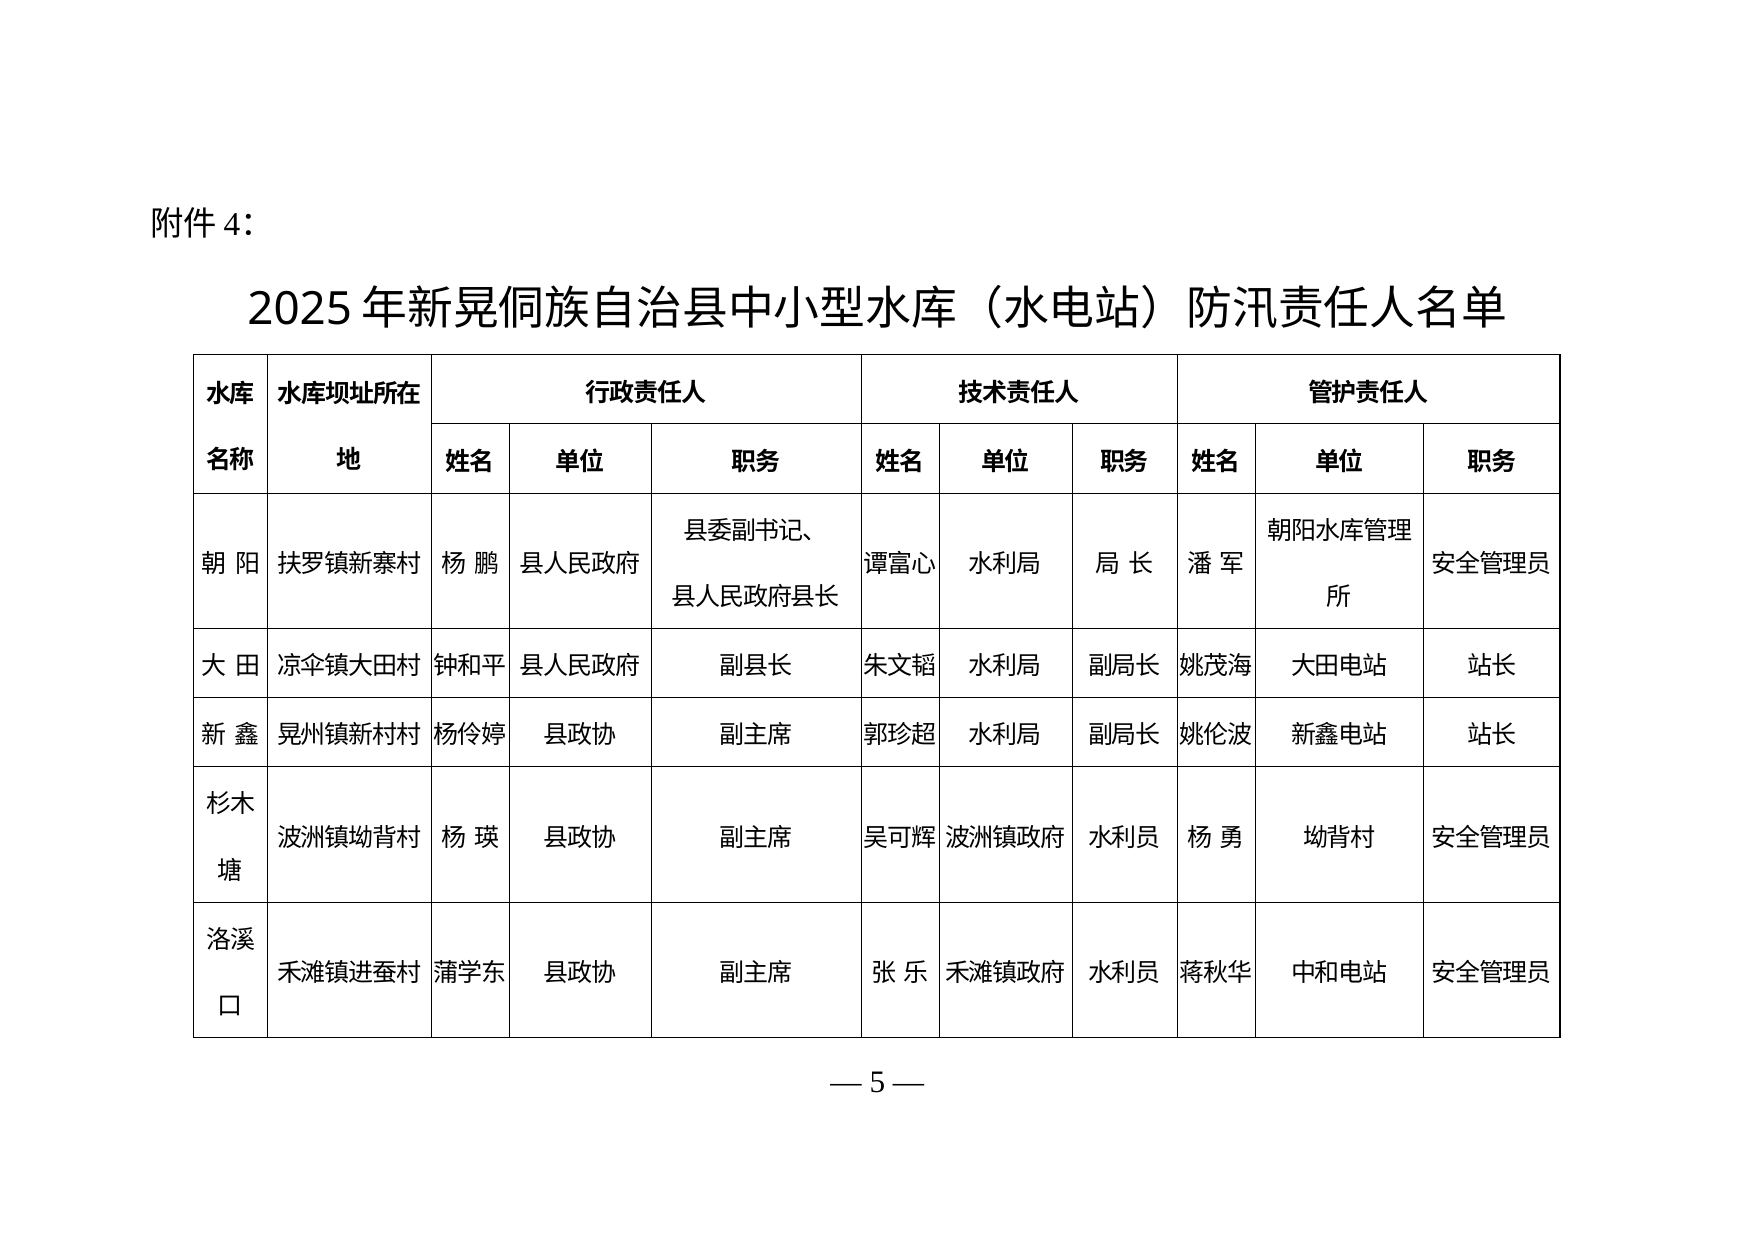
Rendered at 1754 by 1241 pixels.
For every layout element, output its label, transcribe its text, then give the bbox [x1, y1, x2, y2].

table_cell 钟和平 [432, 629, 509, 697]
table_cell 朝阳水库管理所 [1256, 494, 1423, 628]
table_cell 职务 [652, 424, 861, 492]
table_cell 姓名 [432, 424, 509, 492]
table_header 水库 名称 [194, 355, 267, 492]
table_header 管护责任人 [1178, 355, 1559, 423]
table_cell 县人民政府 [510, 494, 651, 628]
table_header 行政责任人 [432, 355, 861, 423]
table_cell 安全管理员 [1424, 767, 1559, 902]
table_cell 蒋秋华 [1178, 903, 1255, 1037]
table_cell 杉木塘 [194, 767, 267, 902]
table_cell 县政协 [510, 903, 651, 1037]
table_cell 扶罗镇新寨村 [268, 494, 431, 628]
table_cell 凉伞镇大田村 [268, 629, 431, 697]
table_cell 副局长 [1073, 629, 1177, 697]
table_cell 副局长 [1073, 698, 1177, 766]
table_cell 蒲学东 [432, 903, 509, 1037]
table_cell 禾滩镇进蚕村 [268, 903, 431, 1037]
table_cell 姓名 [1178, 424, 1255, 492]
table_cell 局 长 [1073, 494, 1177, 628]
table_cell 大田电站 [1256, 629, 1423, 697]
table_cell 水利员 [1073, 903, 1177, 1037]
table_cell 副主席 [652, 698, 861, 766]
table_cell 单位 [940, 424, 1072, 492]
table_cell 杨 鹏 [432, 494, 509, 628]
table_cell 安全管理员 [1424, 494, 1559, 628]
table_cell 姚伦波 [1178, 698, 1255, 766]
table_cell 水利局 [940, 494, 1072, 628]
table_cell 坳背村 [1256, 767, 1423, 902]
table_cell 杨 瑛 [432, 767, 509, 902]
table_cell 吴可辉 [862, 767, 939, 902]
table_cell 波洲镇政府 [940, 767, 1072, 902]
table_cell 水利局 [940, 629, 1072, 697]
table_cell 洛溪口 [194, 903, 267, 1037]
table_cell 姚茂海 [1178, 629, 1255, 697]
table_cell 张 乐 [862, 903, 939, 1037]
table_cell 站长 [1424, 629, 1559, 697]
table_cell 杨伶婷 [432, 698, 509, 766]
table_header 水库坝址所在地 [268, 355, 431, 492]
table_cell 副主席 [652, 903, 861, 1037]
table_cell 中和电站 [1256, 903, 1423, 1037]
table_cell 郭珍超 [862, 698, 939, 766]
table_cell 安全管理员 [1424, 903, 1559, 1037]
table_cell 县政协 [510, 698, 651, 766]
table_cell 单位 [510, 424, 651, 492]
table_cell 站长 [1424, 698, 1559, 766]
text 2025年新晃侗族自治县中小型水库（水电站）防汛责任人名单 [150, 254, 1604, 354]
table_cell 新鑫电站 [1256, 698, 1423, 766]
table_cell 晃州镇新村村 [268, 698, 431, 766]
table_cell 副县长 [652, 629, 861, 697]
table_cell 禾滩镇政府 [940, 903, 1072, 1037]
table_cell 潘 军 [1178, 494, 1255, 628]
table_cell 大 田 [194, 629, 267, 697]
table_cell 副主席 [652, 767, 861, 902]
table_cell 杨 勇 [1178, 767, 1255, 902]
table_cell 朝 阳 [194, 494, 267, 628]
table_cell 县政协 [510, 767, 651, 902]
table_cell 姓名 [862, 424, 939, 492]
text 附件4： [150, 188, 1604, 254]
table_header 技术责任人 [862, 355, 1177, 423]
table_cell 县人民政府 [510, 629, 651, 697]
table_cell 水利员 [1073, 767, 1177, 902]
table_cell 单位 [1256, 424, 1423, 492]
table_cell 新 鑫 [194, 698, 267, 766]
table_cell 职务 [1424, 424, 1559, 492]
table_cell 县委副书记、 县人民政府县长 [652, 494, 861, 628]
table_cell 水利局 [940, 698, 1072, 766]
table_cell 波洲镇坳背村 [268, 767, 431, 902]
table_cell 职务 [1073, 424, 1177, 492]
table_cell 谭富心 [862, 494, 939, 628]
table_cell 朱文韬 [862, 629, 939, 697]
